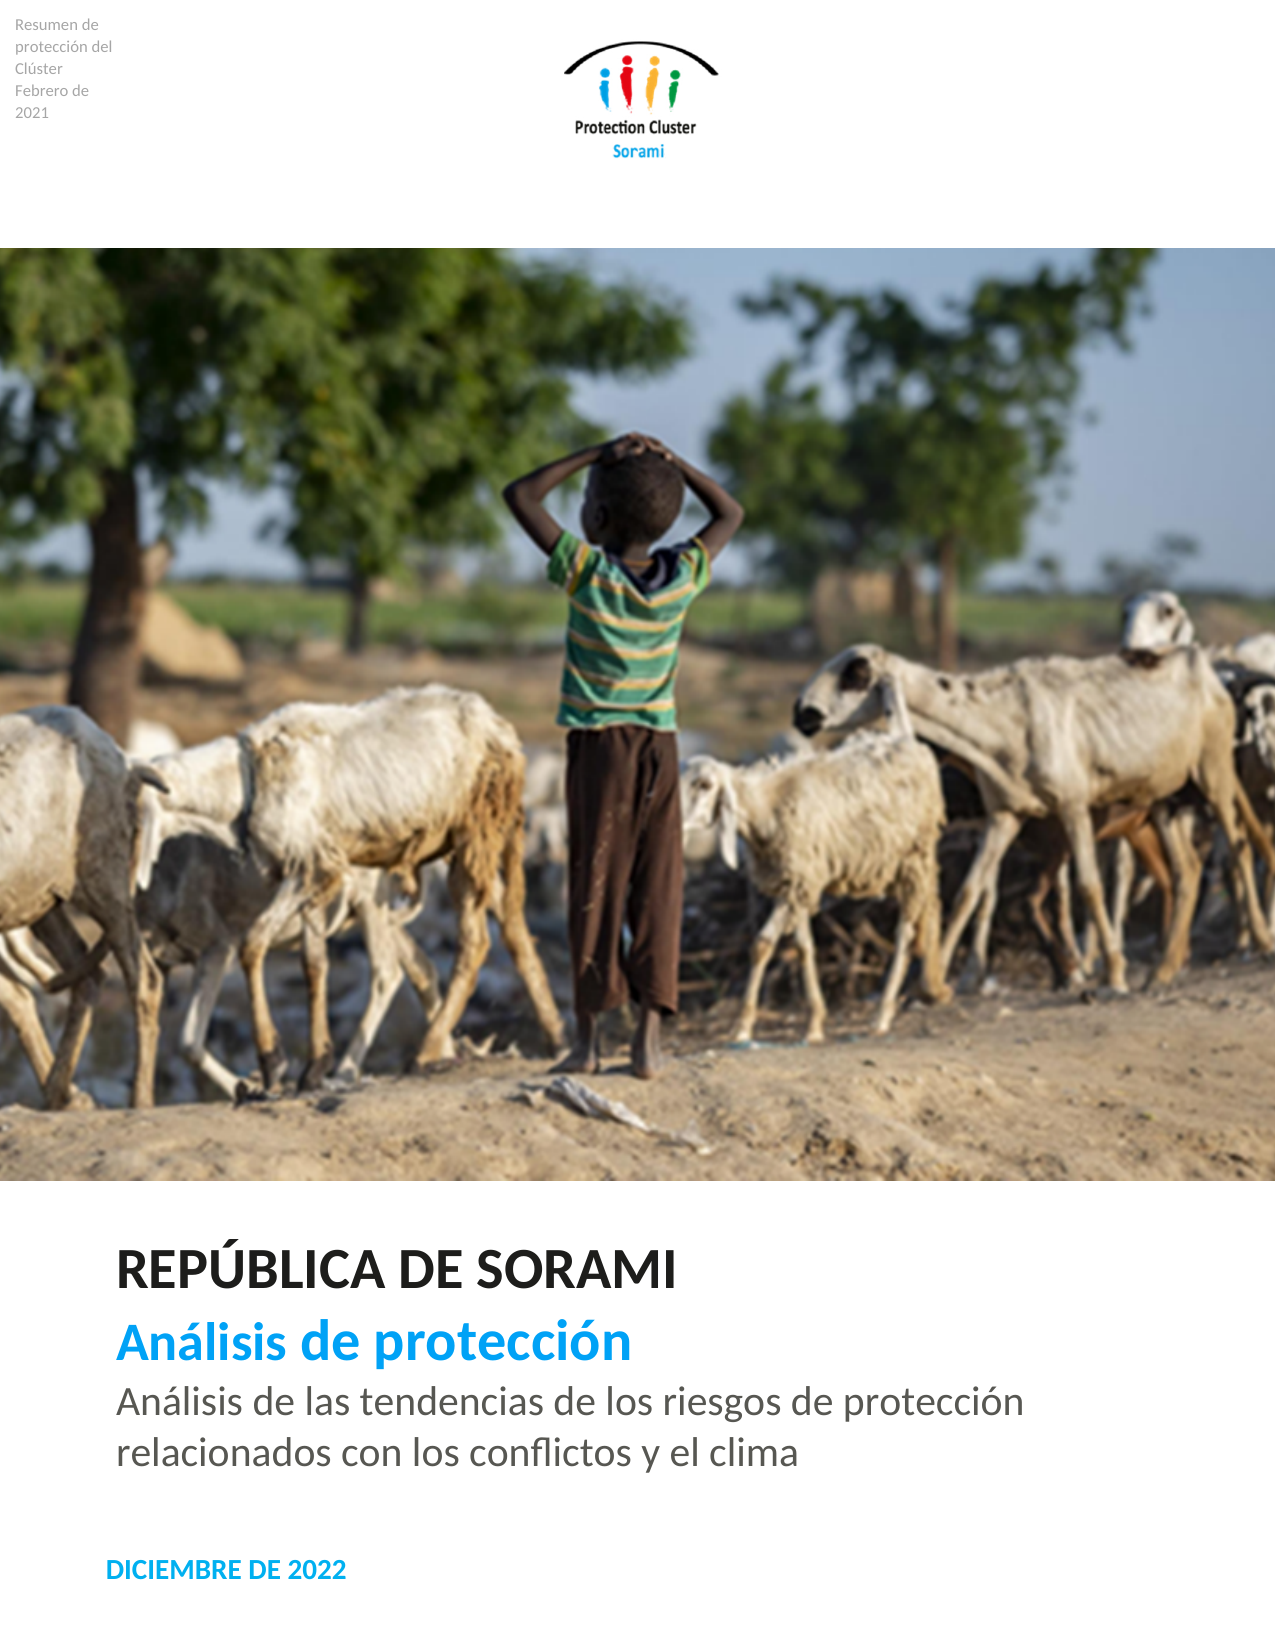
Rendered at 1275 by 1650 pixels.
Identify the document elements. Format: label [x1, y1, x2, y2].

picture [546, 25, 729, 172]
picture [0, 248, 1275, 1181]
